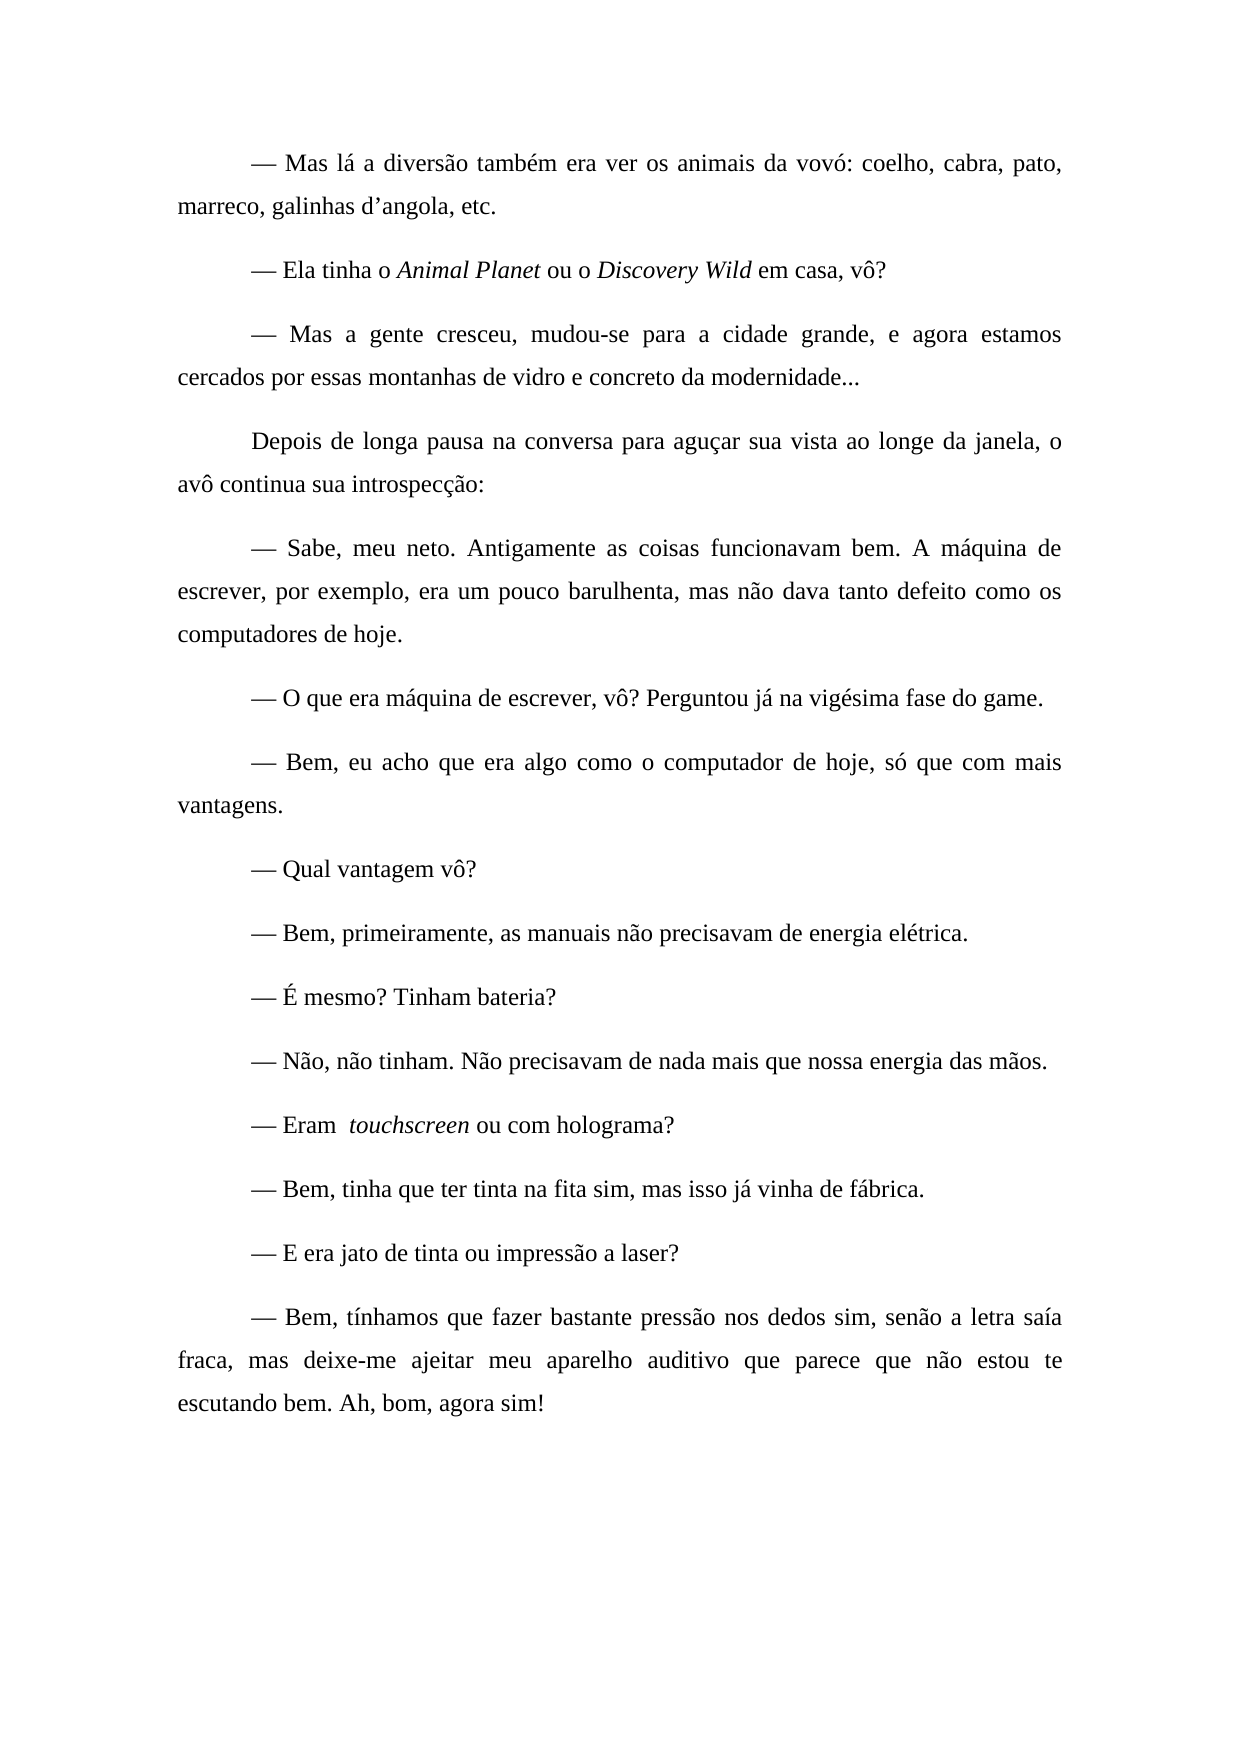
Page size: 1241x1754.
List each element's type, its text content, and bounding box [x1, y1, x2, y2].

text ― Mas a gente cresceu, mudou-se para a cidade grande, e agora estamos cercados por essas montanhas de vidro e concreto da modernidade... [177, 319, 1063, 391]
text ― Bem, tínhamos que fazer bastante pressão nos dedos sim, senão a letra saía fraca, mas deixe-me ajeitar meu aparelho auditivo que parece que não estou te escutando bem. Ah, bom, agora sim! [177, 1302, 1063, 1417]
text ― Eram touchscreen ou com holograma? [177, 1110, 1063, 1139]
text ― Mas lá a diversão também era ver os animais da vovó: coelho, cabra, pato, marreco, galinhas d’angola, etc. [177, 148, 1063, 219]
text ― E era jato de tinta ou impressão a laser? [177, 1238, 1063, 1267]
text ― Não, não tinham. Não precisavam de nada mais que nossa energia das mãos. [177, 1046, 1063, 1075]
text ― Bem, primeiramente, as manuais não precisavam de energia elétrica. [177, 918, 1063, 947]
text ― O que era máquina de escrever, vô? Perguntou já na vigésima fase do game. [177, 683, 1063, 712]
text Depois de longa pausa na conversa para aguçar sua vista ao longe da janela, o avô continua sua introspecção: [177, 426, 1063, 498]
text ― Bem, eu acho que era algo como o computador de hoje, só que com mais vantagens. [177, 747, 1063, 819]
text ― É mesmo? Tinham bateria? [177, 982, 1063, 1011]
text ― Qual vantagem vô? [177, 854, 1063, 883]
text ― Sabe, meu neto. Antigamente as coisas funcionavam bem. A máquina de escrever, por exemplo, era um pouco barulhenta, mas não dava tanto defeito como os computadores de hoje. [177, 533, 1063, 648]
text ― Bem, tinha que ter tinta na fita sim, mas isso já vinha de fábrica. [177, 1174, 1063, 1203]
text ― Ela tinha o Animal Planet ou o Discovery Wild em casa, vô? [177, 255, 1063, 283]
